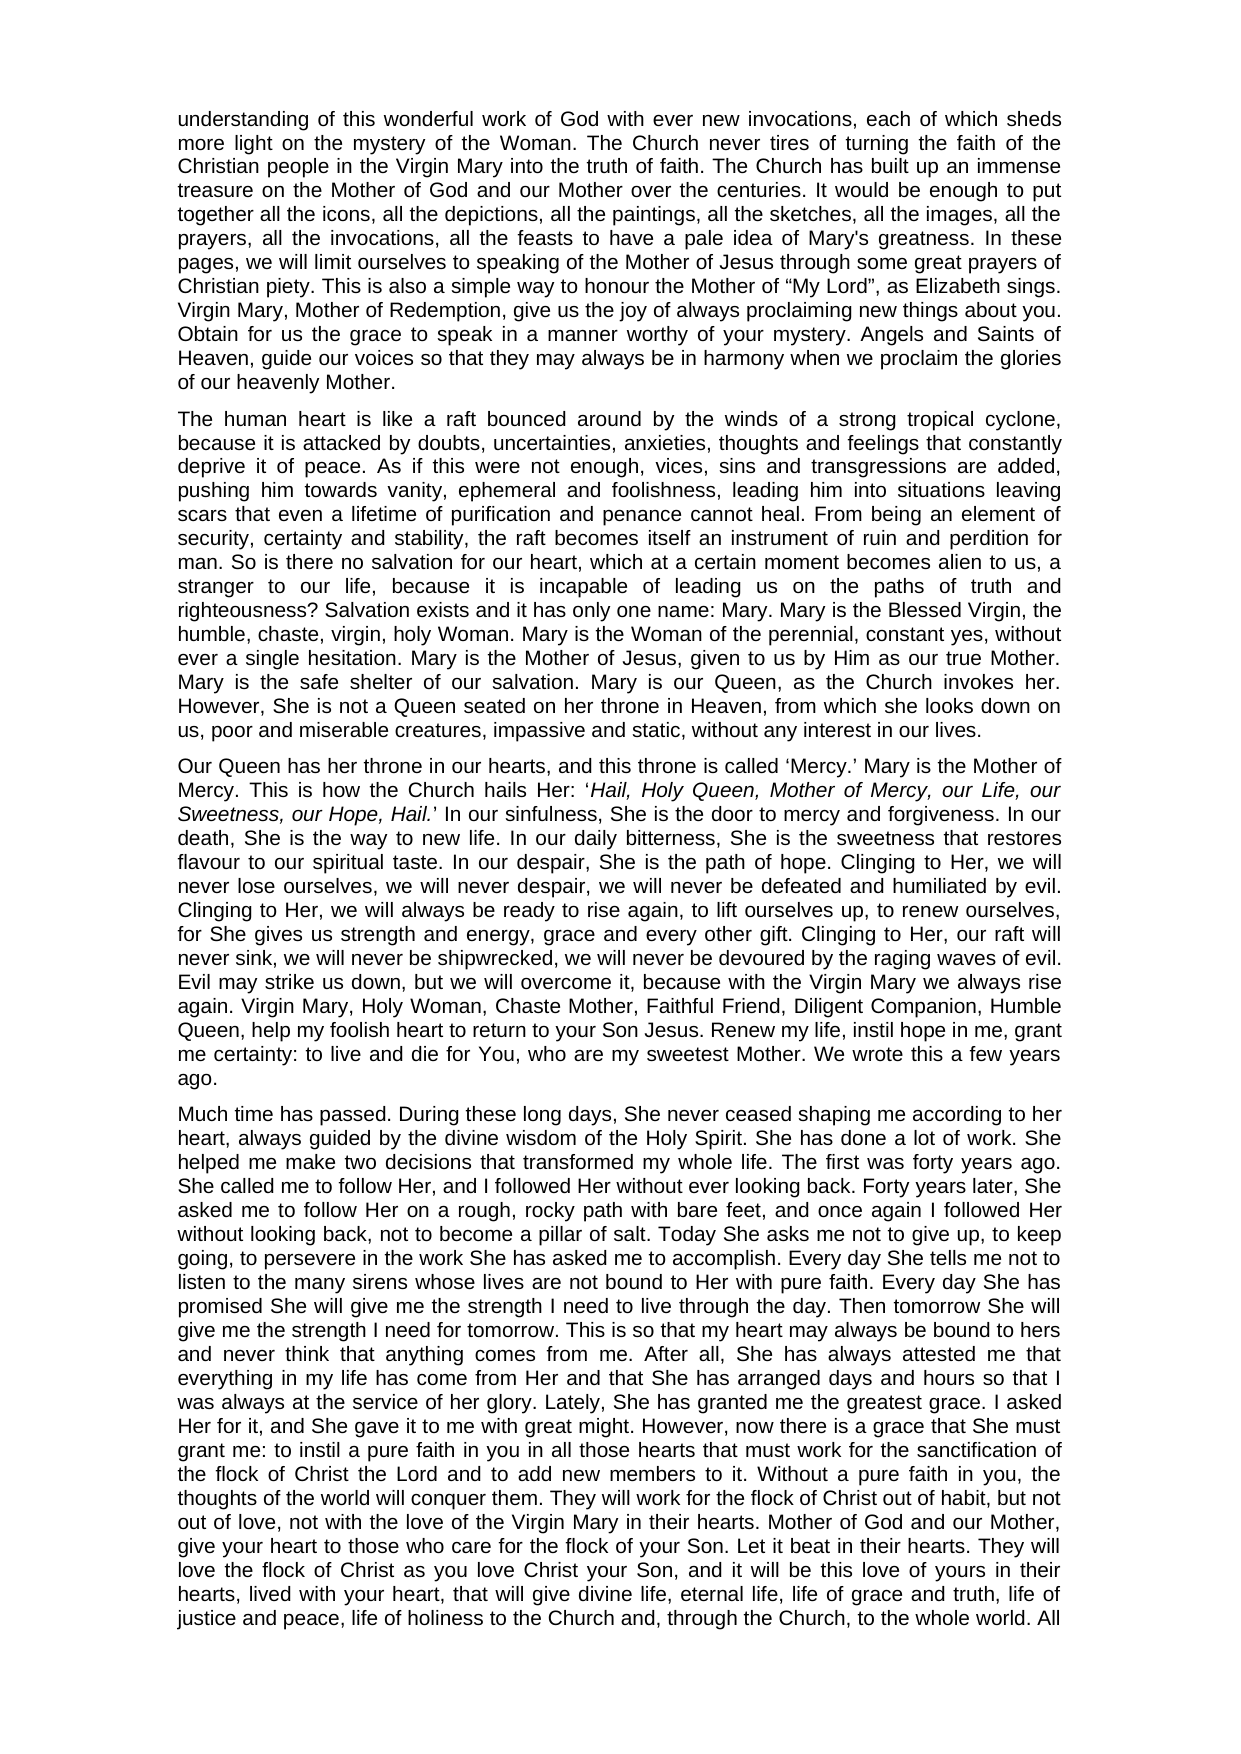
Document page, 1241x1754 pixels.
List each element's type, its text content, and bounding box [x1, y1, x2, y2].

text Our Queen has her throne in our hearts, and this throne is called ‘Mercy.’ Mary is the Mother of Mercy. This is how the Church hails Her: ‘Hail, Holy Queen, Mother of Mercy, our Life, our Sweetness, our Hope, Hail.’ In our sinfulness, She is the door to mercy and forgiveness. In our death, She is the way to new life. In our daily bitterness, She is the sweetness that restores flavour to our spiritual taste. In our despair, She is the path of hope. Clinging to Her, we will never lose ourselves, we will never despair, we will never be defeated and humiliated by evil. Clinging to Her, we will always be ready to rise again, to lift ourselves up, to renew ourselves, for She gives us strength and energy, grace and every other gift. Clinging to Her, our raft will never sink, we will never be shipwrecked, we will never be devoured by the raging waves of evil. Evil may strike us down, but we will overcome it, because with the Virgin Mary we always rise again. Virgin Mary, Holy Woman, Chaste Mother, Faithful Friend, Diligent Companion, Humble Queen, help my foolish heart to return to your Son Jesus. Renew my life, instil hope in me, grant me certainty: to live and die for You, who are my sweetest Mother. We wrote this a few years ago. [177, 754, 1063, 1090]
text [177, 106, 1063, 394]
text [177, 1102, 1063, 1629]
text The human heart is like a raft bounced around by the winds of a strong tropical cyclone, because it is attacked by doubts, uncertainties, anxieties, thoughts and feelings that constantly deprive it of peace. As if this were not enough, vices, sins and transgressions are added, pushing him towards vanity, ephemeral and foolishness, leading him into situations leaving scars that even a lifetime of purification and penance cannot heal. From being an element of security, certainty and stability, the raft becomes itself an instrument of ruin and perdition for man. So is there no salvation for our heart, which at a certain moment becomes alien to us, a stranger to our life, because it is incapable of leading us on the paths of truth and righteousness? Salvation exists and it has only one name: Mary. Mary is the Blessed Virgin, the humble, chaste, virgin, holy Woman. Mary is the Woman of the perennial, constant yes, without ever a single hesitation. Mary is the Mother of Jesus, given to us by Him as our true Mother. Mary is the safe shelter of our salvation. Mary is our Queen, as the Church invokes her. However, She is not a Queen seated on her throne in Heaven, from which she looks down on us, poor and miserable creatures, impassive and static, without any interest in our lives. [177, 406, 1063, 742]
